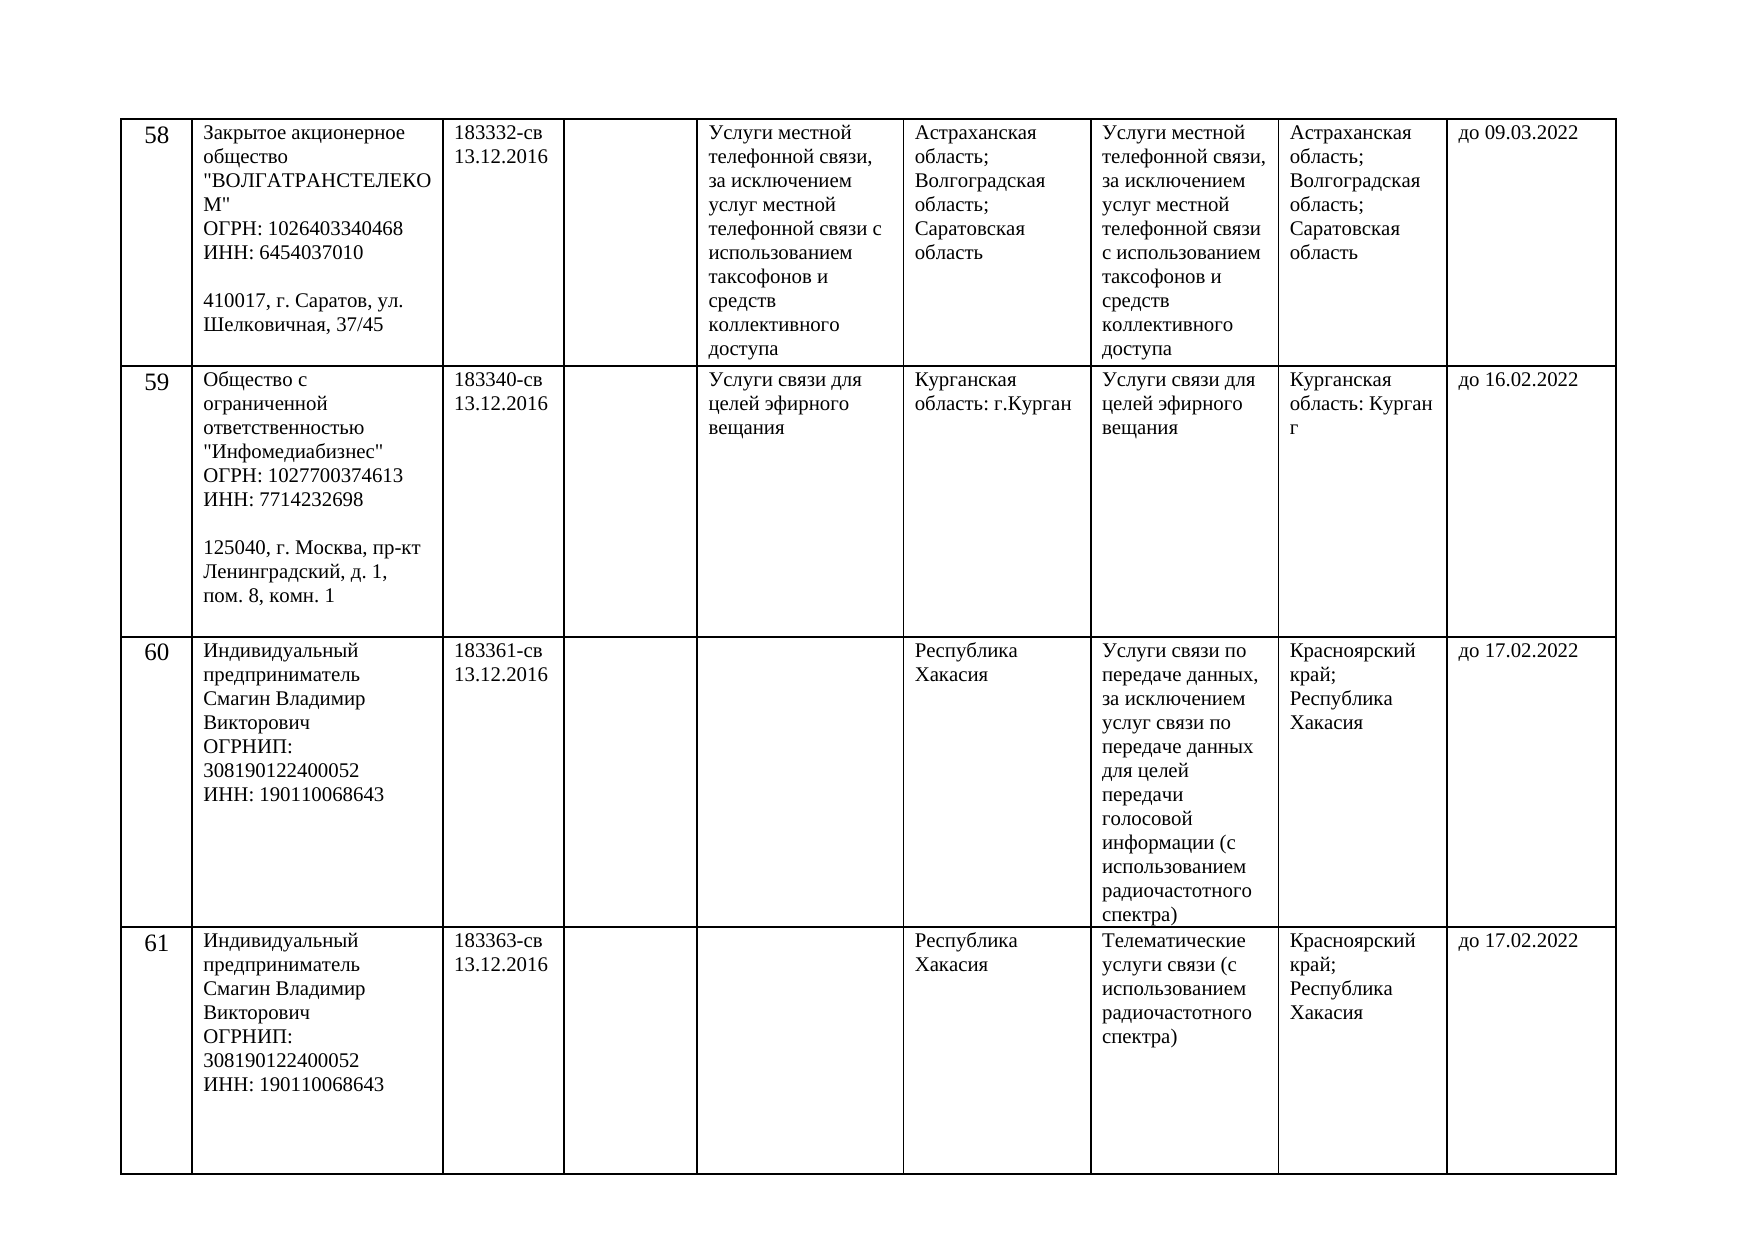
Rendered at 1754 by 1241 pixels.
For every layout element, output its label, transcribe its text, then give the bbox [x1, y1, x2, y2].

table_cell Услуги местной телефонной связи, за исключением услуг местной телефонной связи с использованием таксофонов и средств коллективного доступа [698, 120, 903, 365]
table_cell 183363-св 13.12.2016 [444, 928, 563, 1173]
table_cell Индивидуальный предприниматель Смагин Владимир Викторович ОГРНИП: 308190122400052 ИНН: 190110068643 [193, 928, 442, 1173]
table_cell 58 [122, 120, 191, 365]
table_cell Республика Хакасия [904, 638, 1090, 926]
table_cell до 09.03.2022 [1448, 120, 1615, 365]
table_cell до 17.02.2022 [1448, 638, 1615, 926]
table_cell Курганская область: Курган г [1279, 367, 1446, 636]
table_cell до 17.02.2022 [1448, 928, 1615, 1173]
table_cell до 16.02.2022 [1448, 367, 1615, 636]
table_cell Услуги связи по передаче данных, за исключением услуг связи по передаче данных для целей передачи голосовой информации (с использованием радиочастотного спектра) [1092, 638, 1278, 926]
table_cell Республика Хакасия [904, 928, 1090, 1173]
table_cell [698, 928, 903, 1173]
table_cell [565, 120, 696, 365]
table_cell 183361-св 13.12.2016 [444, 638, 563, 926]
table_cell Красноярский край; Республика Хакасия [1279, 638, 1446, 926]
table_cell 61 [122, 928, 191, 1173]
table_cell Услуги местной телефонной связи, за исключением услуг местной телефонной связи с использованием таксофонов и средств коллективного доступа [1092, 120, 1278, 365]
table_cell 59 [122, 367, 191, 636]
table_cell Телематические услуги связи (с использованием радиочастотного спектра) [1092, 928, 1278, 1173]
table_cell Индивидуальный предприниматель Смагин Владимир Викторович ОГРНИП: 308190122400052 ИНН: 190110068643 [193, 638, 442, 926]
table_cell [565, 367, 696, 636]
table_cell 183340-св 13.12.2016 [444, 367, 563, 636]
table_cell Услуги связи для целей эфирного вещания [698, 367, 903, 636]
table_cell Курганская область: г.Курган [904, 367, 1090, 636]
table_cell [565, 638, 696, 926]
table_cell 183332-св 13.12.2016 [444, 120, 563, 365]
table_cell Астраханская область; Волгоградская область; Саратовская область [904, 120, 1090, 365]
table_cell Красноярский край; Республика Хакасия [1279, 928, 1446, 1173]
table_cell Астраханская область; Волгоградская область; Саратовская область [1279, 120, 1446, 365]
table_cell Услуги связи для целей эфирного вещания [1092, 367, 1278, 636]
table_cell Закрытое акционерное общество "ВОЛГАТРАНСТЕЛЕКОМ" ОГРН: 1026403340468 ИНН: 6454037010 410017, г. Саратов, ул. Шелковичная, 37/45 [193, 120, 442, 365]
table_cell [565, 928, 696, 1173]
table_cell Общество с ограниченной ответственностью "Инфомедиабизнес" ОГРН: 1027700374613 ИНН: 7714232698 125040, г. Москва, пр-кт Ленинградский, д. 1, пом. 8, комн. 1 [193, 367, 442, 636]
table_cell [698, 638, 903, 926]
table_cell 60 [122, 638, 191, 926]
